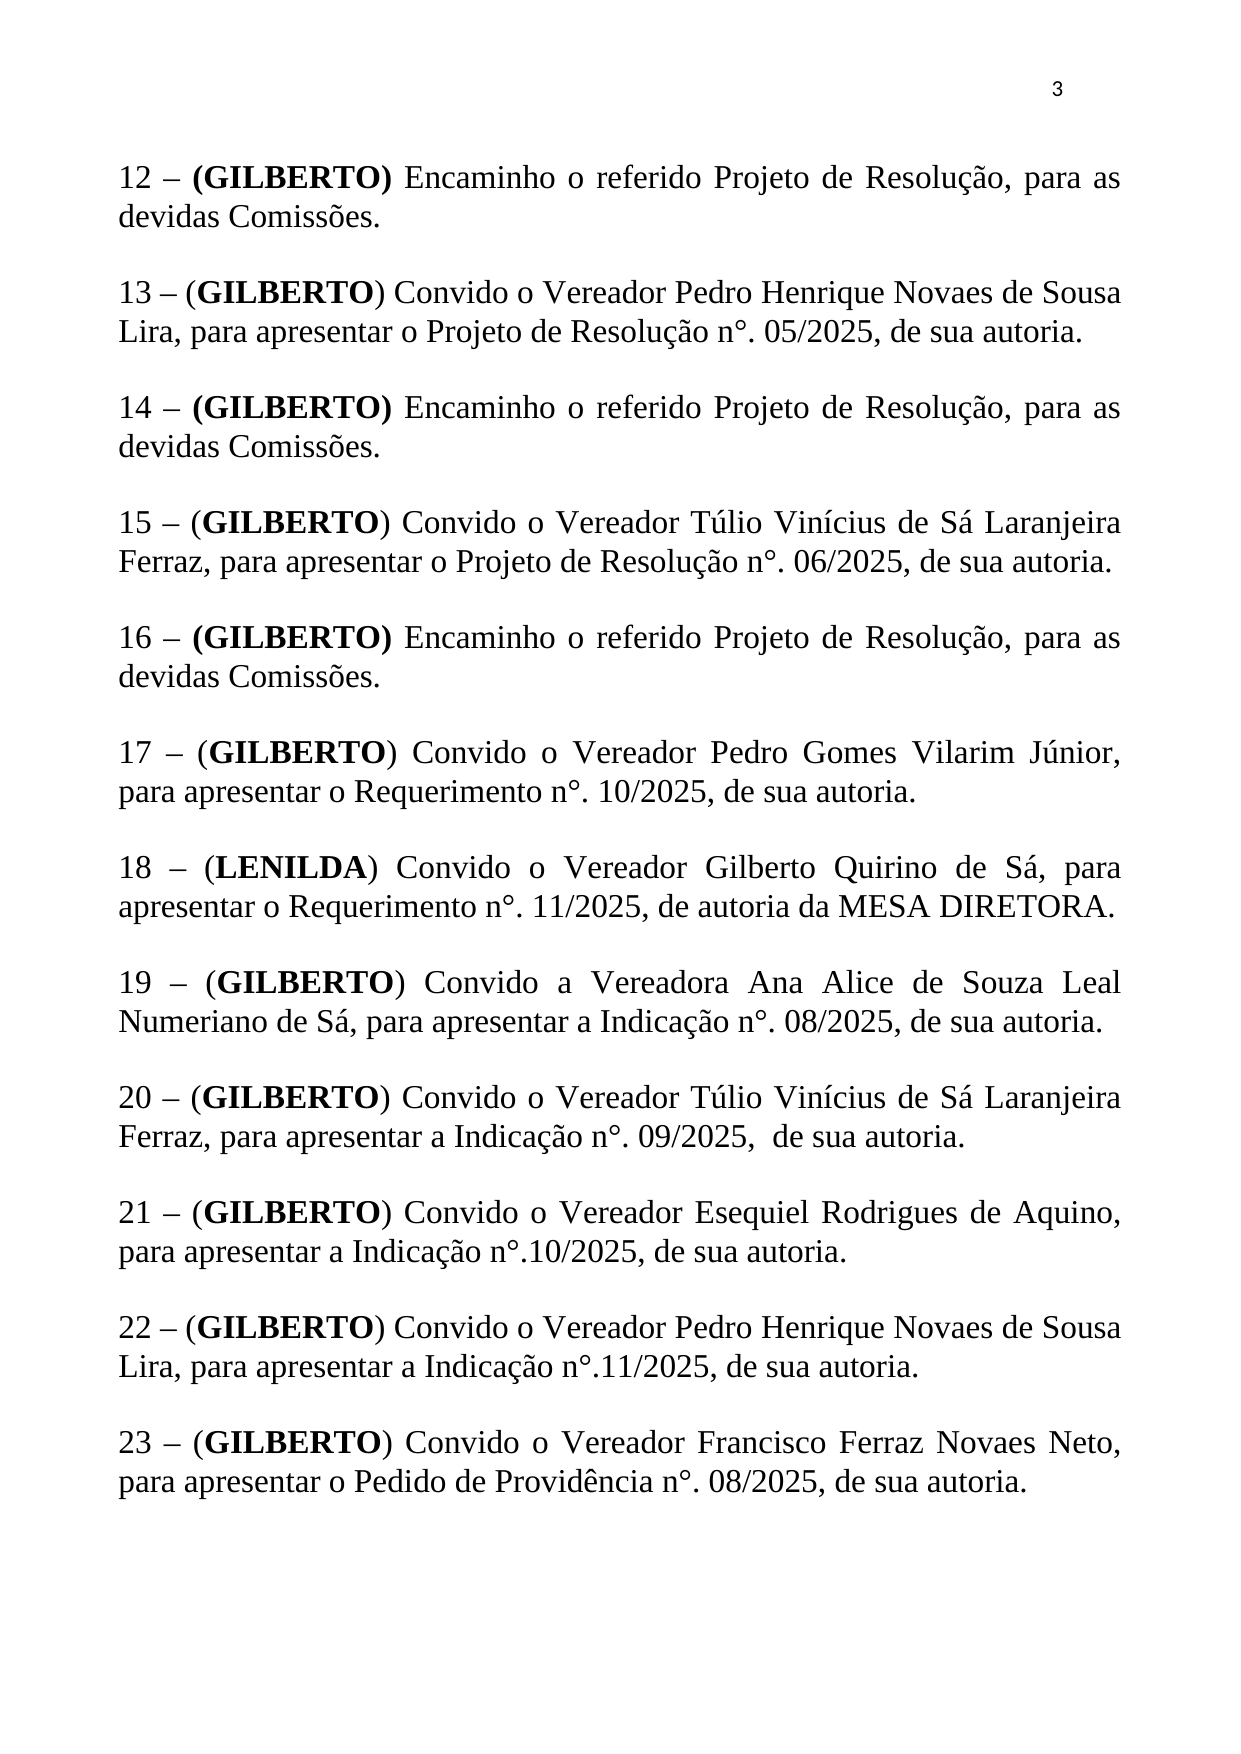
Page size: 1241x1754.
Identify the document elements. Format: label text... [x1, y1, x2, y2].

text 20 – (GILBERTO) Convido o Vereador Túlio Vinícius de Sá Laranjeira Ferraz, para apresentar a Indicação n°. 09/2025, de sua autoria. [118, 1078, 1122, 1154]
text 16 – (GILBERTO) Encaminho o referido Projeto de Resolução, para as devidas Comissões. [118, 618, 1122, 694]
text 22 – (GILBERTO) Convido o Vereador Pedro Henrique Novaes de Sousa Lira, para apresentar a Indicação n°.11/2025, de sua autoria. [118, 1308, 1122, 1384]
text 21 – (GILBERTO) Convido o Vereador Esequiel Rodrigues de Aquino, para apresentar a Indicação n°.10/2025, de sua autoria. [118, 1193, 1122, 1269]
text 14 – (GILBERTO) Encaminho o referido Projeto de Resolução, para as devidas Comissões. [118, 388, 1122, 464]
text 18 – (LENILDA) Convido o Vereador Gilberto Quirino de Sá, para apresentar o Requerimento n°. 11/2025, de autoria da MESA DIRETORA. [118, 848, 1122, 924]
text 12 – (GILBERTO) Encaminho o referido Projeto de Resolução, para as devidas Comissões. [118, 158, 1122, 234]
text 13 – (GILBERTO) Convido o Vereador Pedro Henrique Novaes de Sousa Lira, para apresentar o Projeto de Resolução n°. 05/2025, de sua autoria. [118, 273, 1122, 349]
text 15 – (GILBERTO) Convido o Vereador Túlio Vinícius de Sá Laranjeira Ferraz, para apresentar o Projeto de Resolução n°. 06/2025, de sua autoria. [118, 503, 1122, 579]
text 19 – (GILBERTO) Convido a Vereadora Ana Alice de Souza Leal Numeriano de Sá, para apresentar a Indicação n°. 08/2025, de sua autoria. [118, 963, 1122, 1039]
text 17 – (GILBERTO) Convido o Vereador Pedro Gomes Vilarim Júnior, para apresentar o Requerimento n°. 10/2025, de sua autoria. [118, 733, 1122, 809]
text 23 – (GILBERTO) Convido o Vereador Francisco Ferraz Novaes Neto, para apresentar o Pedido de Providência n°. 08/2025, de sua autoria. [118, 1423, 1122, 1499]
